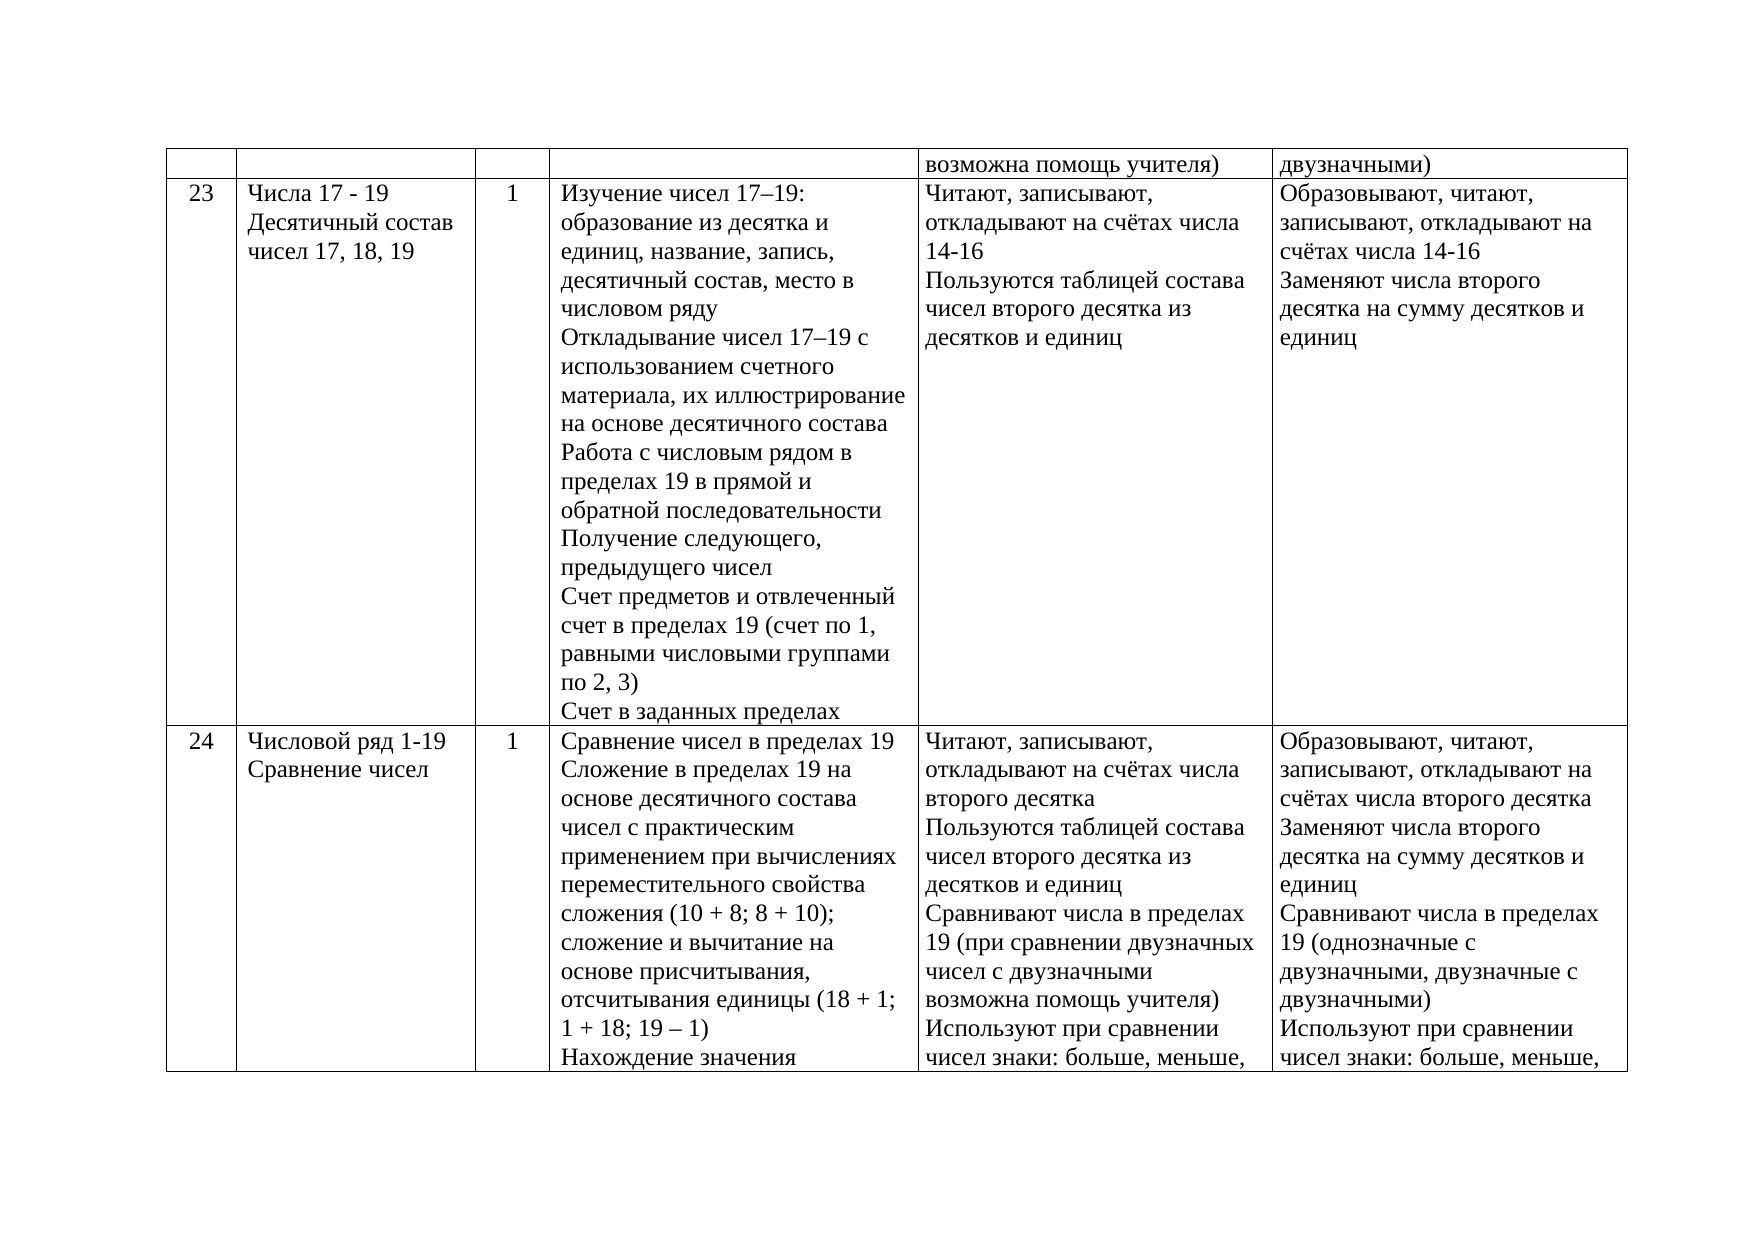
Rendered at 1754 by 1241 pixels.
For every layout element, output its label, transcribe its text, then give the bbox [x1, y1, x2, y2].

table_cell 1 [476, 179, 549, 725]
table_cell Читают, записывают, откладывают на счётах числа 14-16 Пользуются таблицей состава чисел второго десятка из десятков и единиц [919, 179, 1272, 725]
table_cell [550, 149, 918, 177]
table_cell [1273, 149, 1627, 177]
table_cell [919, 726, 1272, 1071]
table_cell 22 [167, 149, 236, 177]
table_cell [237, 726, 475, 1071]
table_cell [919, 149, 1272, 177]
table_cell 1 [476, 149, 549, 177]
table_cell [550, 726, 918, 1071]
table_cell Образовывают, читают, записывают, откладывают на счётах числа 14-16 Заменяют числа второго десятка на сумму десятков и единиц [1273, 179, 1627, 725]
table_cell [237, 149, 475, 177]
table_cell Числа 17 - 19 Десятичный состав чисел 17, 18, 19 [237, 179, 475, 725]
table_cell 1 [476, 726, 549, 1071]
table_cell 24 [167, 726, 236, 1071]
table_cell Изучение чисел 17–19: образование из десятка и единиц, название, запись, десятичный состав, место в числовом ряду Откладывание чисел 17–19 с использованием счетного материала, их иллюстрирование на основе десятичного состава Работа с числовым рядом в пределах 19 в прямой и обратной последовательности Получение следующего, предыдущего чисел Счет предметов и отвлеченный счет в пределах 19 (счет по 1, равными числовыми группами по 2, 3) Счет в заданных пределах [550, 179, 918, 725]
table_cell 23 [167, 179, 236, 725]
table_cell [1273, 726, 1627, 1071]
